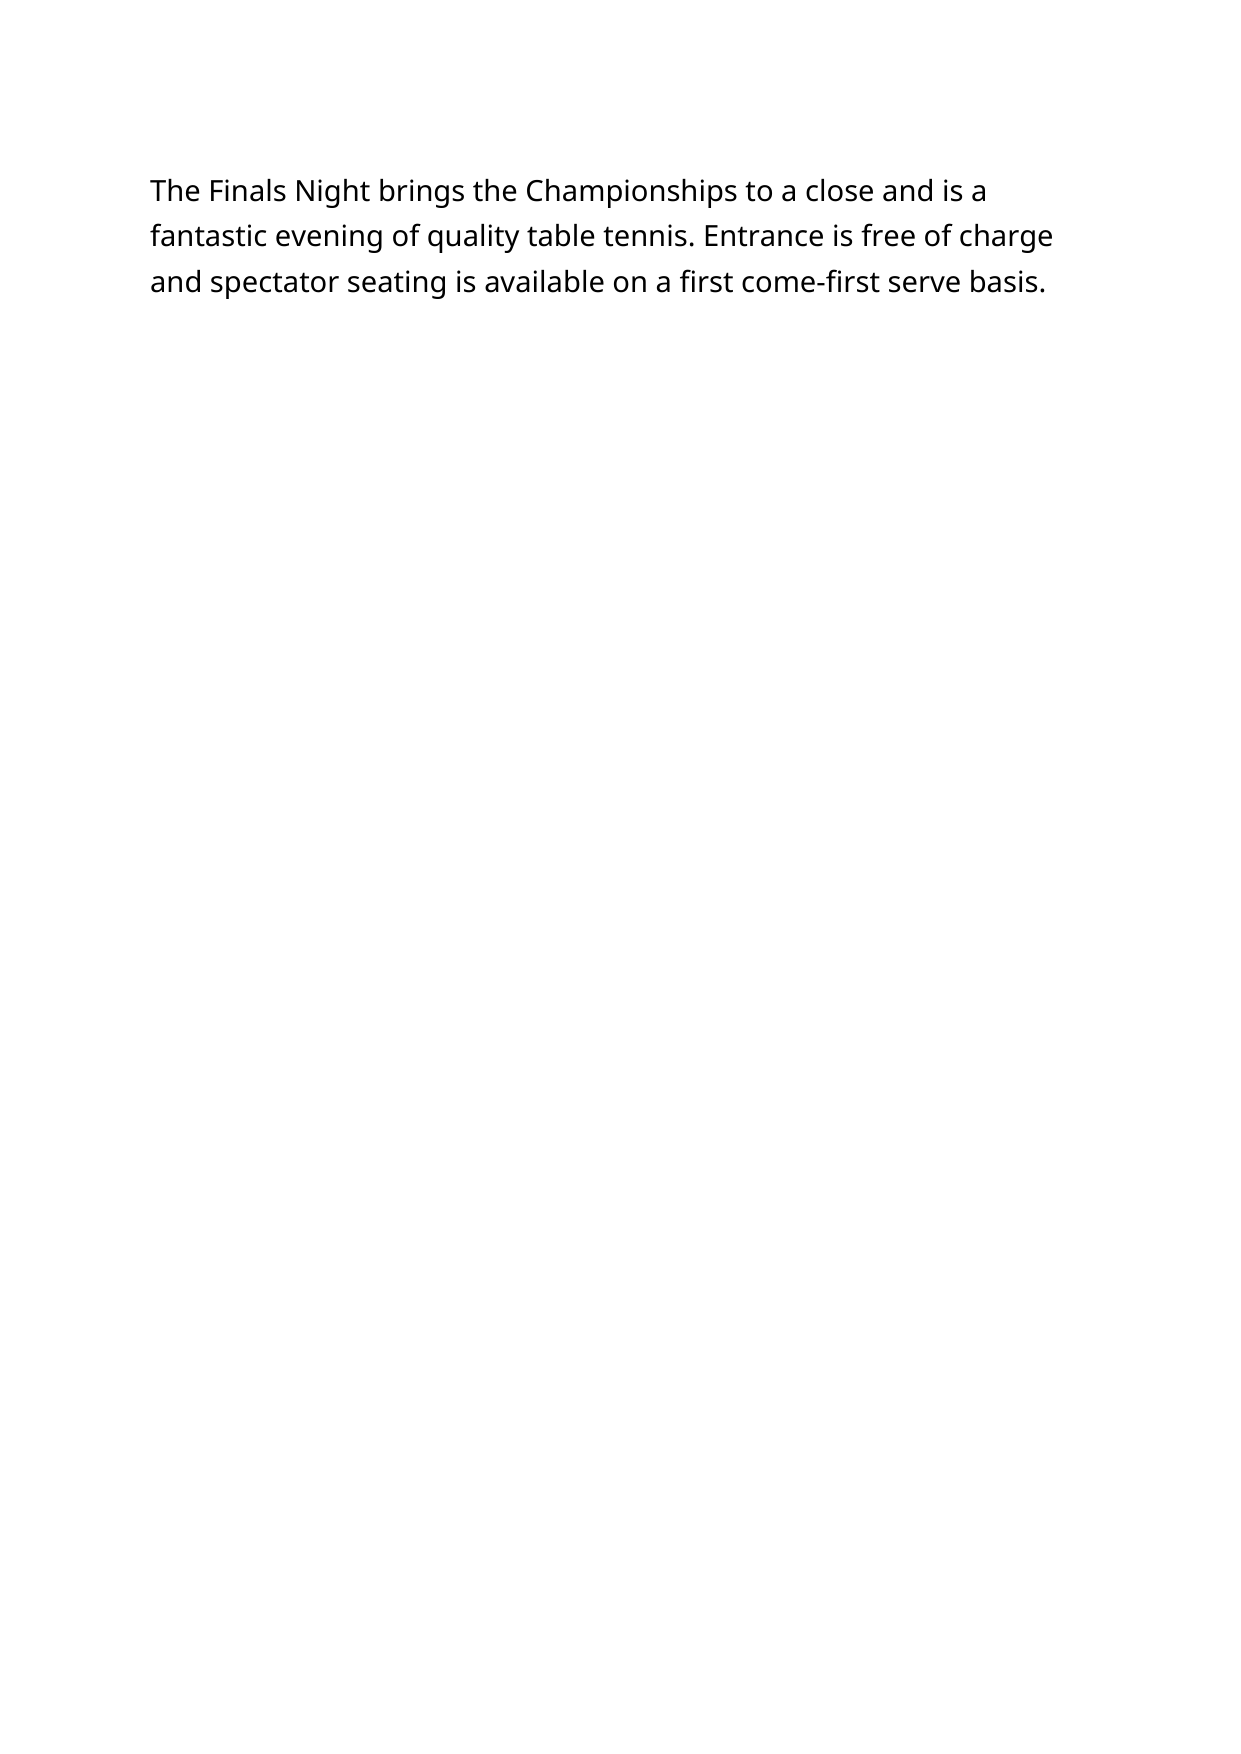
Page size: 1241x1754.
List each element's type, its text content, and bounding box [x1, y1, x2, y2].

text The Finals Night brings the Championships to a close and is a fantastic evening of quality table tennis. Entrance is free of charge and spectator seating is available on a first come-first serve basis. [150, 170, 1090, 301]
